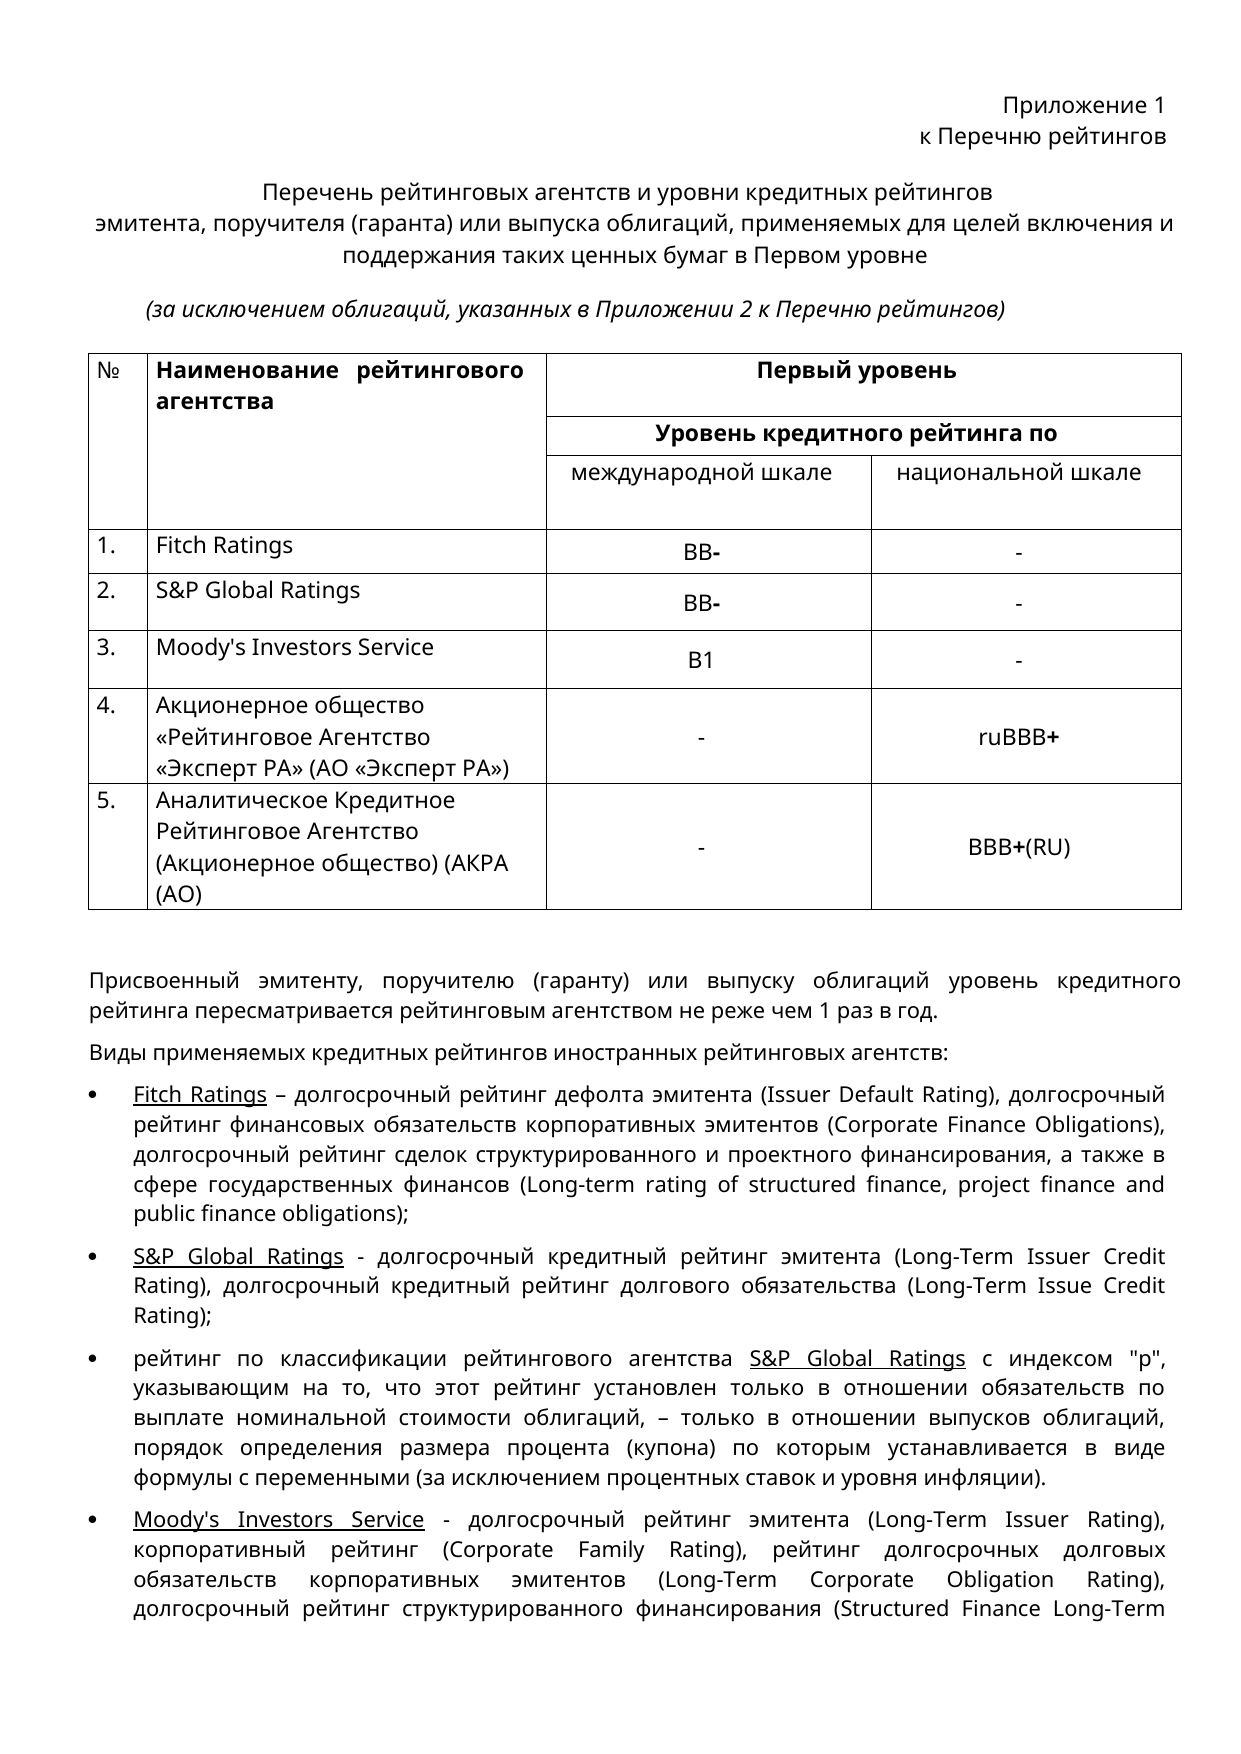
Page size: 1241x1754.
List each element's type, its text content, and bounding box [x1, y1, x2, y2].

list S&P Global Ratings - долгосрочный кредитный рейтинг эмитента (Long-Term Issuer Credit Rating), долгосрочный кредитный рейтинг долгового обязательства (Long-Term Issue Credit Rating); [89, 1241, 1167, 1330]
table_cell Аналитическое Кредитное Рейтинговое Агентство (Акционерное общество) (АКРА (АО) [148, 784, 546, 909]
table_cell BBB+(RU) [872, 784, 1181, 909]
table_cell 1. [89, 530, 147, 573]
table_cell Уровень кредитного рейтинга по [547, 417, 1181, 455]
text Присвоенный эмитенту, поручителю (гаранту) или выпуску облигаций уровень кредитного рейтинга пересматривается рейтинговым агентством не реже чем 1 раз в год. [89, 965, 1181, 1024]
table_header Первый уровень [547, 354, 1181, 416]
table_cell 5. [89, 784, 147, 909]
table_cell 4. [89, 689, 147, 783]
table_header № [89, 354, 147, 528]
table_cell Акционерное общество «Рейтинговое Агентство «Эксперт РА» (АО «Эксперт РА») [148, 689, 546, 783]
table_cell BB- [547, 574, 871, 630]
subtitle (за исключением облигаций, указанных в Приложении 2 к Перечню рейтингов) [89, 293, 1152, 324]
table_cell международной шкале [547, 456, 871, 528]
table_cell - [872, 631, 1181, 688]
list Fitch Ratings – долгосрочный рейтинг дефолта эмитента (Issuer Default Rating), долгосрочный рейтинг финансовых обязательств корпоративных эмитентов (Corporate Finance Obligations), долгосрочный рейтинг сделок структурированного и проектного финансирования, а также в сфере государственных финансов (Long-term rating of structured finance, project finance and public finance obligations); [89, 1079, 1167, 1228]
table_cell 3. [89, 631, 147, 688]
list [89, 1504, 1167, 1623]
table_cell - [872, 530, 1181, 573]
table_header Наименование рейтингового агентства [148, 354, 546, 528]
table_cell национальной шкале [872, 456, 1181, 528]
list рейтинг по классификации рейтингового агентства S&P Global Ratings с индексом "p", указывающим на то, что этот рейтинг установлен только в отношении обязательств по выплате номинальной стоимости облигаций, – только в отношении выпусков облигаций, порядок определения размера процента (купона) по которым устанавливается в виде формулы с переменными (за исключением процентных ставок и уровня инфляции). [89, 1343, 1167, 1492]
table_cell BВ- [547, 530, 871, 573]
table_cell - [872, 574, 1181, 630]
table_cell - [547, 689, 871, 783]
table_cell 2. [89, 574, 147, 630]
subtitle эмитента, поручителя (гаранта) или выпуска облигаций, применяемых для целей включения и поддержания таких ценных бумаг в Первом уровне [89, 207, 1181, 270]
table_cell - [547, 784, 871, 909]
text Приложение 1 [89, 89, 1167, 120]
table_cell Moody's Investors Service [148, 631, 546, 688]
table_cell Fitch Ratings [148, 530, 546, 573]
text Виды применяемых кредитных рейтингов иностранных рейтинговых агентств: [89, 1037, 1152, 1067]
text к Перечню рейтингов [89, 120, 1167, 151]
table_cell ruBBB+ [872, 689, 1181, 783]
table_cell S&P Global Ratings [148, 574, 546, 630]
subtitle Перечень рейтинговых агентств и уровни кредитных рейтингов [89, 176, 1167, 207]
table_cell B1 [547, 631, 871, 688]
